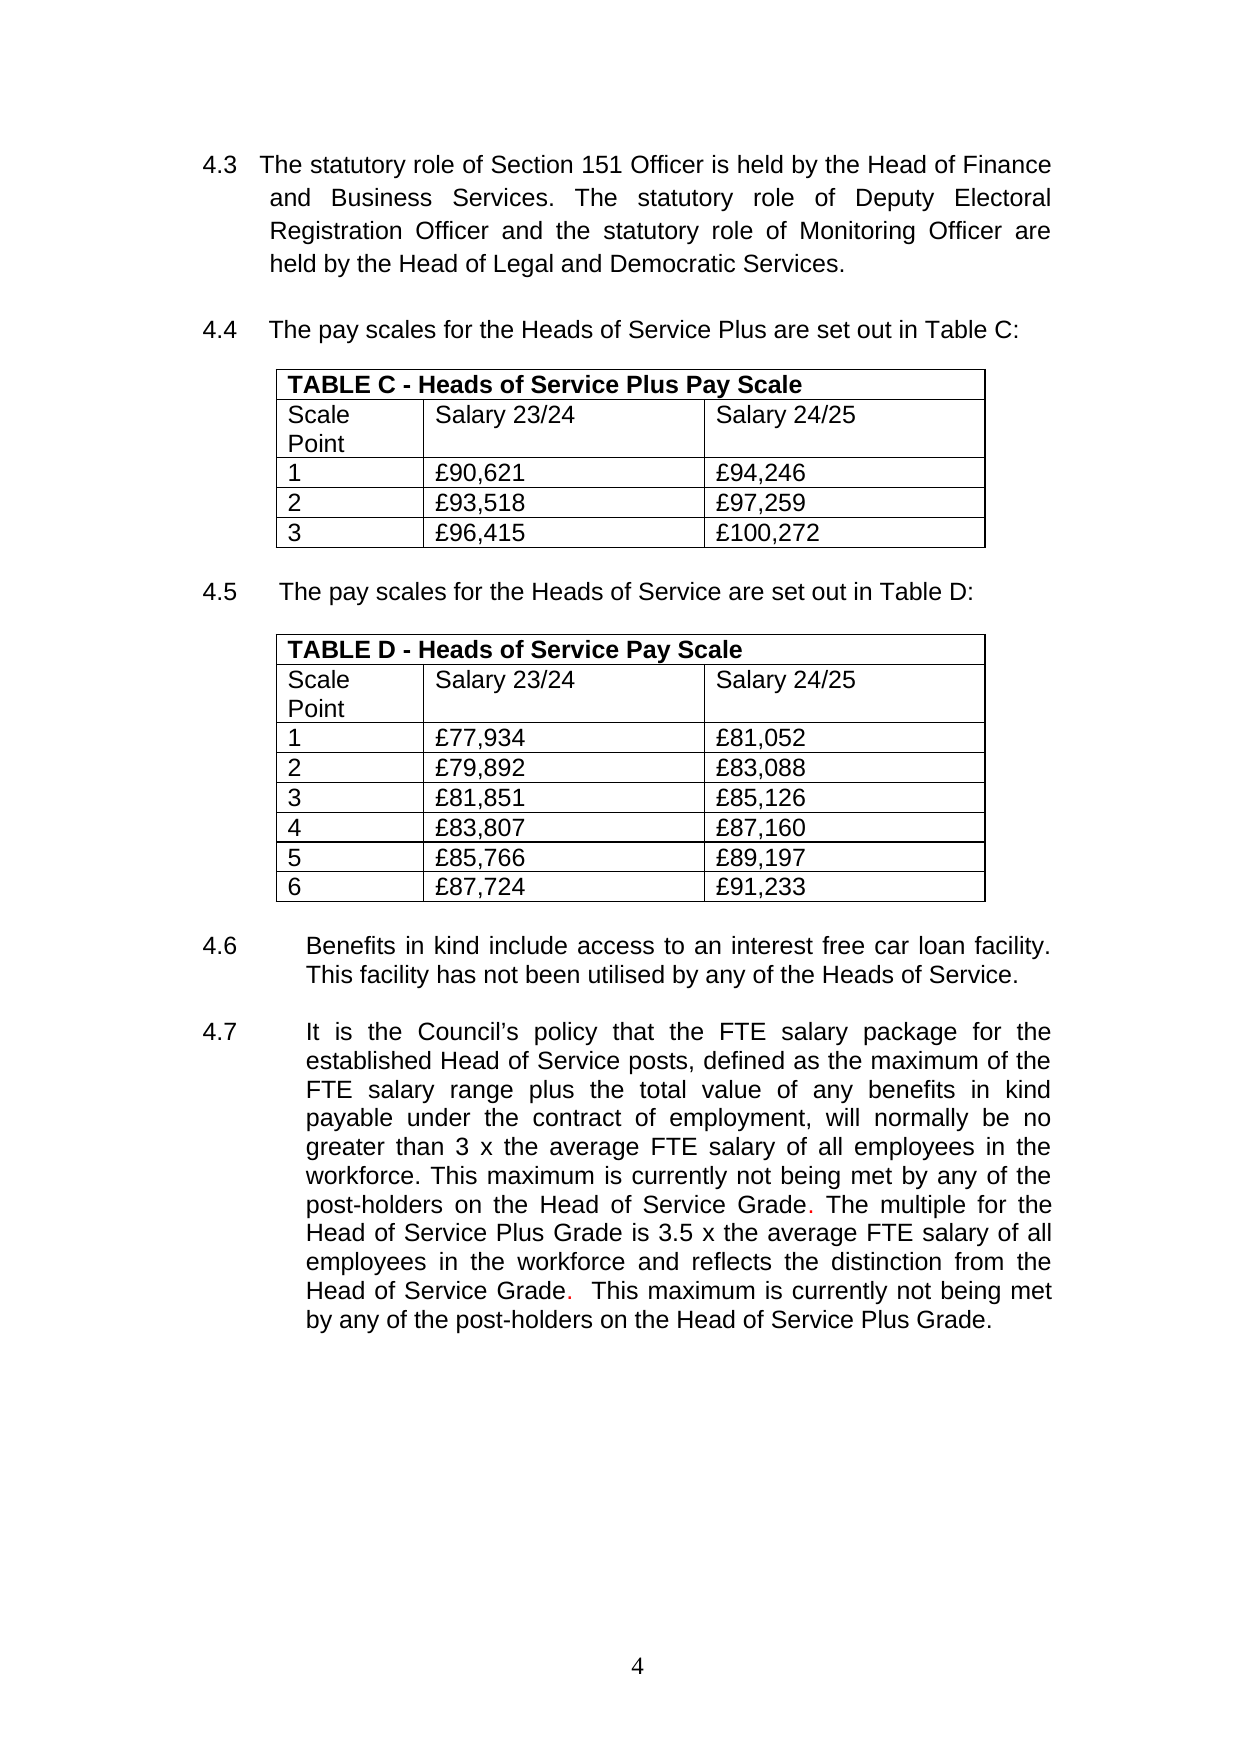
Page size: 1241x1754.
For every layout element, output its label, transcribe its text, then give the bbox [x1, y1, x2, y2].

table_cell Salary 24/25 [705, 400, 984, 457]
table_cell 6 [277, 872, 423, 901]
table_cell £87,724 [424, 872, 704, 901]
table_cell £85,766 [424, 843, 704, 871]
table_cell £93,518 [424, 488, 704, 517]
table_cell Salary 24/25 [705, 665, 984, 722]
table_cell £81,851 [424, 783, 704, 812]
table_cell £91,233 [705, 872, 984, 901]
table_cell £100,272 [705, 518, 984, 547]
table_cell 3 [277, 518, 423, 547]
table_cell 1 [277, 723, 423, 752]
table_header TABLE C - Heads of Service Plus Pay Scale [277, 370, 984, 399]
table_cell 2 [277, 488, 423, 517]
table_cell £94,246 [705, 458, 984, 487]
table_cell Scale Point [277, 400, 423, 457]
list The pay scales for the Heads of Service Plus are set out in Table C: [202, 315, 1053, 344]
table_cell £83,807 [424, 813, 704, 841]
table_cell £97,259 [705, 488, 984, 517]
table_cell £96,415 [424, 518, 704, 547]
table_cell £79,892 [424, 753, 704, 782]
table_cell £87,160 [705, 813, 984, 841]
table_cell £77,934 [424, 723, 704, 752]
table_cell £83,088 [705, 753, 984, 782]
table_cell 2 [277, 753, 423, 782]
text 4.6 Benefits in kind include access to an interest free car loan facility. This facility has not been utilised by any of the Heads of Service. [202, 931, 1053, 988]
table_cell 4 [277, 813, 423, 841]
table_cell £89,197 [705, 843, 984, 871]
table_cell £85,126 [705, 783, 984, 812]
table_header TABLE D - Heads of Service Pay Scale [277, 635, 984, 664]
list 4.3 The statutory role of Section 151 Officer is held by the Head of Finance and Business Services. The statutory role of Deputy Electoral Registration Officer and the statutory role of Monitoring Officer are held by the Head of Legal and Democratic Services. [202, 150, 1053, 278]
table_cell £90,621 [424, 458, 704, 487]
text 4.5 The pay scales for the Heads of Service are set out in Table D: [202, 576, 1053, 605]
table_cell £81,052 [705, 723, 984, 752]
table_cell 5 [277, 843, 423, 871]
table_cell 1 [277, 458, 423, 487]
text 4.7 It is the Council’s policy that the FTE salary package for the established Head of Service posts, defined as the maximum of the FTE salary range plus the total value of any benefits in kind payable under the contract of employment, will normally be no greater than 3 x the average FTE salary of all employees in the workforce. This maximum is currently not being met by any of the post-holders on the Head of Service Grade. The multiple for the Head of Service Plus Grade is 3.5 x the average FTE salary of all employees in the workforce and reflects the distinction from the Head of Service Grade. This maximum is currently not being met by any of the post-holders on the Head of Service Plus Grade. [202, 1017, 1053, 1333]
table_cell Salary 23/24 [424, 665, 704, 722]
table_cell 3 [277, 783, 423, 812]
table_cell Salary 23/24 [424, 400, 704, 457]
table_cell Scale Point [277, 665, 423, 722]
